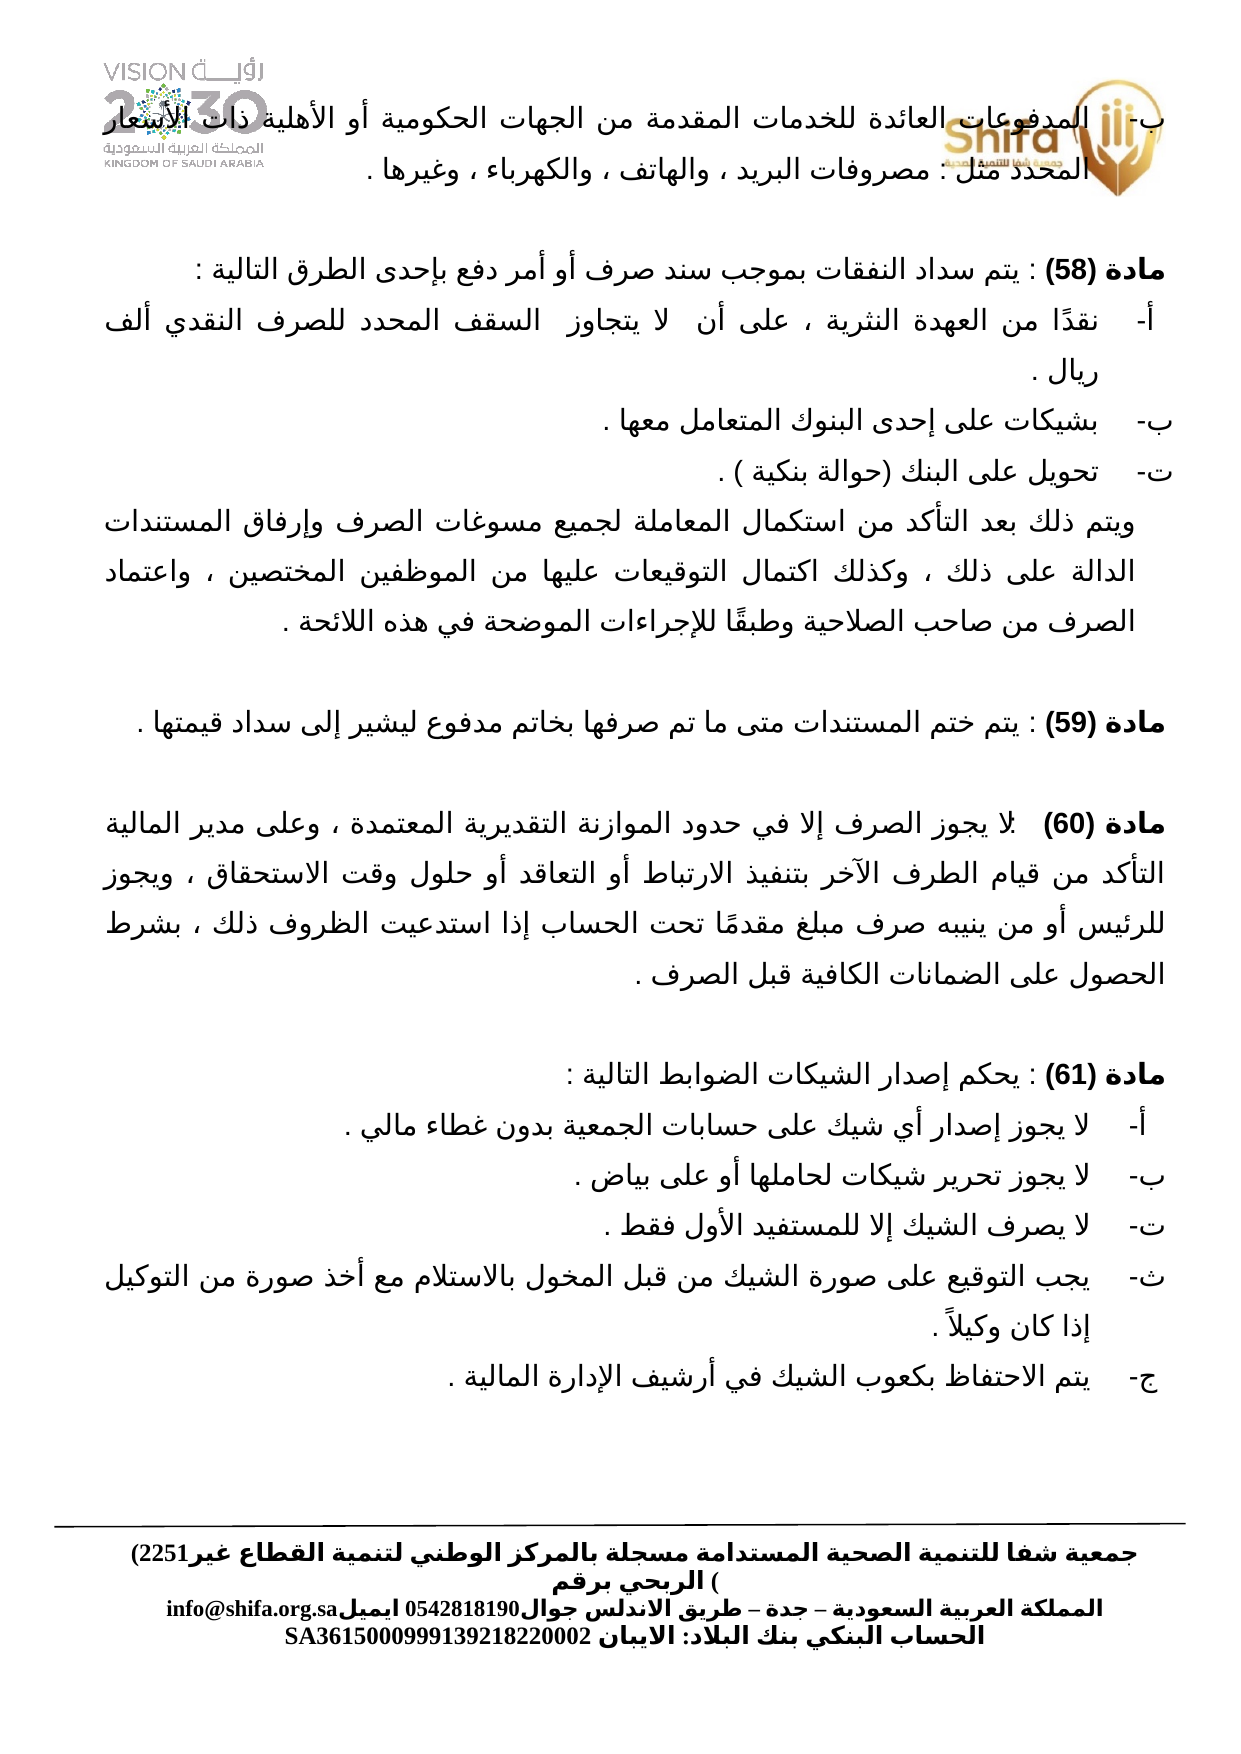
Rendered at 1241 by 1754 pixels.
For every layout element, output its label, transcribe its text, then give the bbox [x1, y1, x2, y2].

text مادة (61) : يحكم إصدار الشيكات الضوابط التالية : [103, 1057, 1166, 1091]
list يجب التوقيع على صورة الشيك من قبل المخول بالاستلام مع أخذ صورة من التوكيل إذا كان وكيلاً . [103, 1258, 1129, 1342]
list نقدًا من العهدة النثرية ، على أن لا يتجاوز السقف المحدد للصرف النقدي ألف ريال . [103, 303, 1137, 386]
text مادة (60) : لا يجوز الصرف إلا في حدود الموازنة التقديرية المعتمدة ، وعلى مدير المالية التأكد من قيام الطرف الآخر بتنفيذ الارتباط أو التعاقد أو حلول وقت الاستحقاق ، ويجوز للرئيس أو من ينيبه صرف مبلغ مقدمًا تحت الحساب إذا استدعيت الظروف ذلك ، بشرط الحصول على الضمانات الكافية قبل الصرف . [103, 806, 1166, 990]
picture [103, 57, 267, 101]
list لا يجوز تحرير شيكات لحاملها أو على بياض . [103, 1158, 1129, 1191]
text مادة (58) : يتم سداد النفقات بموجب سند صرف أو أمر دفع بإحدى الطرق التالية : [103, 252, 1166, 286]
list لا يصرف الشيك إلا للمستفيد الأول فقط . [103, 1208, 1129, 1242]
text مادة (59) : يتم ختم المستندات متى ما تم صرفها بخاتم مدفوع ليشير إلى سداد قيمتها . [103, 705, 1166, 739]
list يتم الاحتفاظ بكعوب الشيك في أرشيف الإدارة المالية . [103, 1359, 1129, 1393]
list المدفوعات العائدة للخدمات المقدمة من الجهات الحكومية أو الأهلية ذات الأسعار المحدد مثل : مصروفات البريد ، والهاتف ، والكهرباء ، وغيرها . [103, 101, 1129, 185]
list لا يجوز إصدار أي شيك على حسابات الجمعية بدون غطاء مالي . [103, 1108, 1129, 1141]
picture [941, 77, 1167, 197]
text ويتم ذلك بعد التأكد من استكمال المعاملة لجميع مسوغات الصرف وإرفاق المستندات الدالة على ذلك ، وكذلك اكتمال التوقيعات عليها من الموظفين المختصين ، واعتماد الصرف من صاحب الصلاحية وطبقًا للإجراءات الموضحة في هذه اللائحة . [103, 504, 1137, 638]
list بشيكات على إحدى البنوك المتعامل معها . [103, 403, 1137, 437]
list تحويل على البنك (حوالة بنكية ) . [103, 453, 1137, 487]
